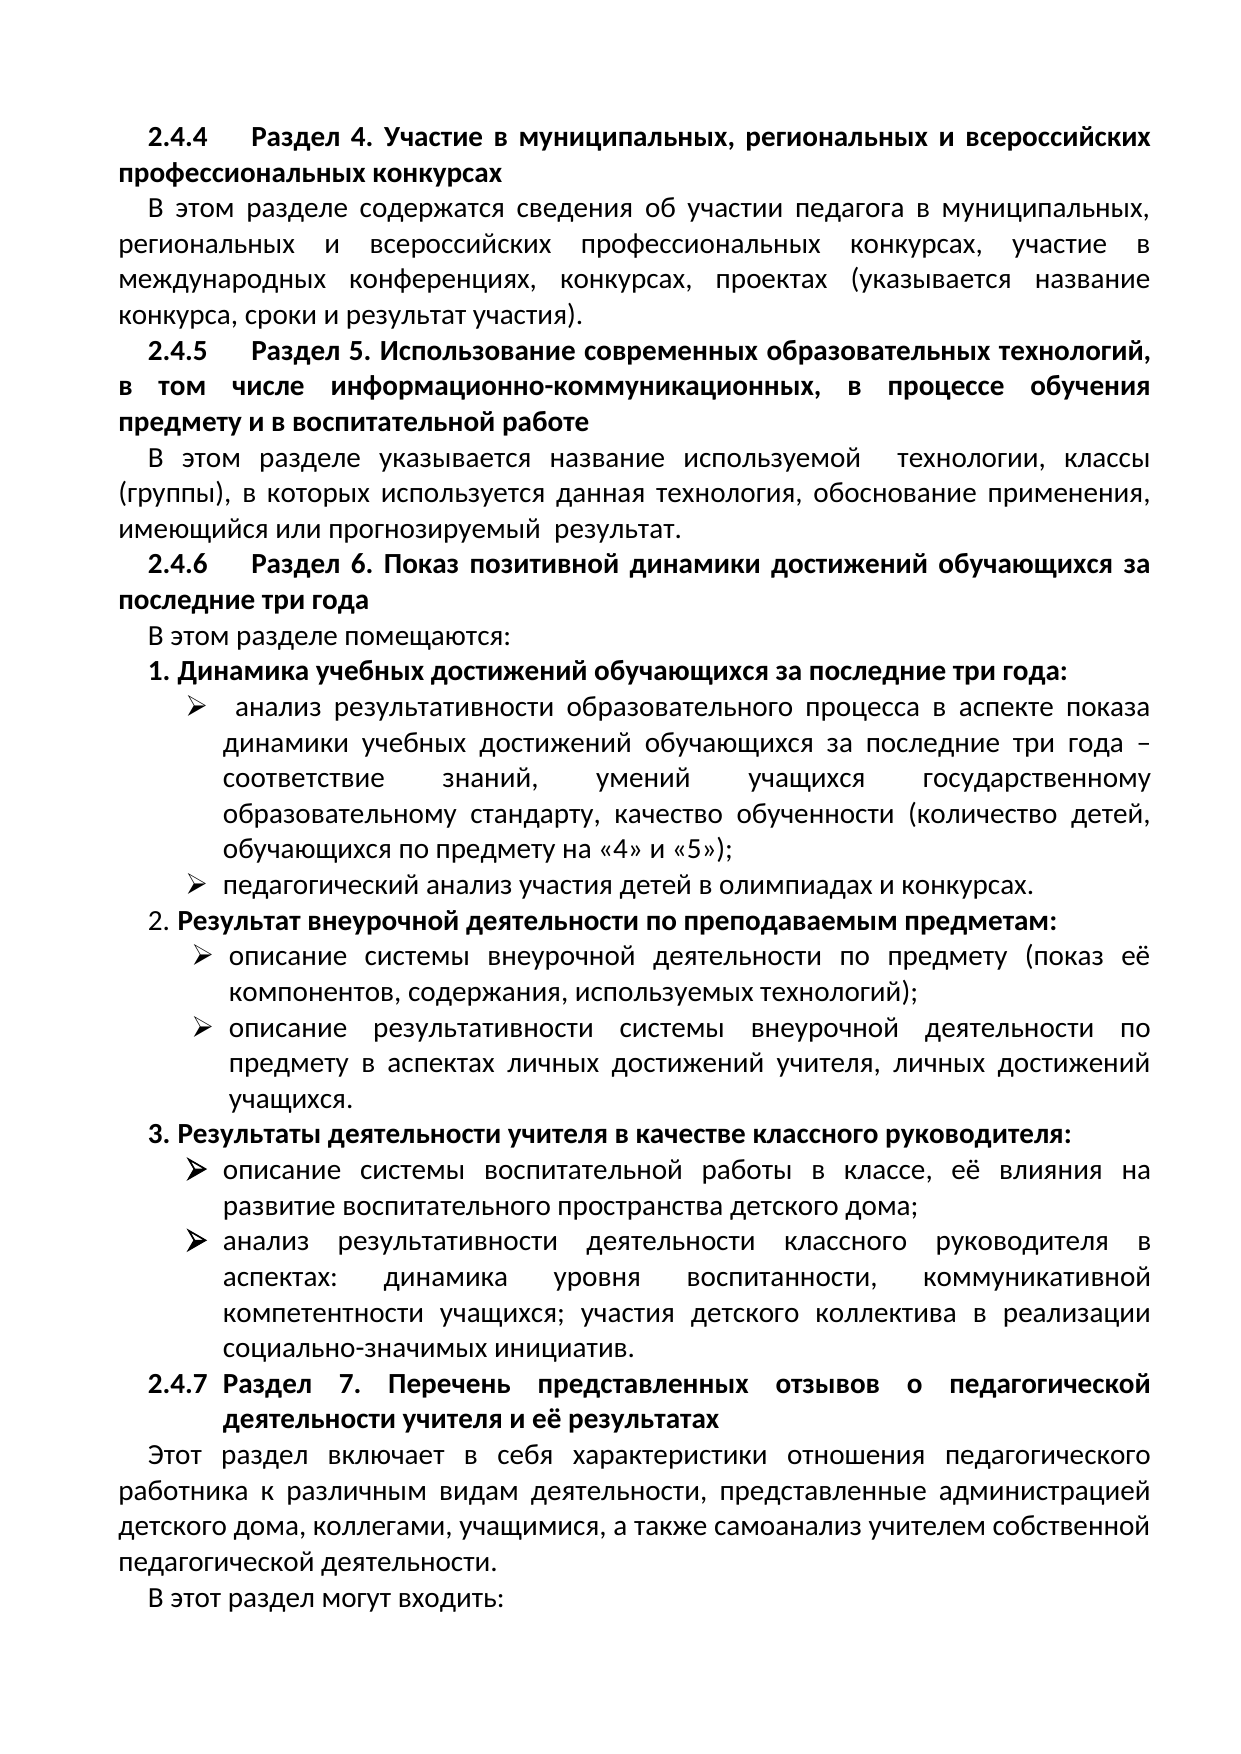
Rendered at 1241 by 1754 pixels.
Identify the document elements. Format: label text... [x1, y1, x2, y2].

list Раздел 4. Участие в муниципальных, региональных и всероссийских профессиональных конкурсах [118, 118, 1152, 189]
list описание системы внеурочной деятельности по предмету (показ её компонентов, содержания, используемых технологий); [191, 937, 1152, 1009]
list анализ результативности деятельности классного руководителя в аспектах: динамика уровня воспитанности, коммуникативной компетентности учащихся; участия детского коллектива в реализации социально-значимых инициатив. [185, 1222, 1152, 1365]
text Этот раздел включает в себя характеристики отношения педагогического работника к различным видам деятельности, представленные администрацией детского дома, коллегами, учащимися, а также самоанализ учителем собственной педагогической деятельности. [118, 1436, 1152, 1579]
text В этом разделе содержатся сведения об участии педагога в муниципальных, региональных и всероссийских профессиональных конкурсах, участие в международных конференциях, конкурсах, проектах (указывается название конкурса, сроки и результат участия). [118, 189, 1152, 332]
list описание результативности системы внеурочной деятельности по предмету в аспектах личных достижений учителя, личных достижений учащихся. [191, 1009, 1152, 1116]
list Раздел 5. Использование современных образовательных технологий, в том числе информационно-коммуникационных, в процессе обучения предмету и в воспитательной работе [118, 332, 1152, 439]
list описание системы воспитательной работы в классе, её влияния на развитие воспитательного пространства детского дома; [185, 1151, 1152, 1222]
list Раздел 6. Показ позитивной динамики достижений обучающихся за последние три года [118, 546, 1152, 617]
list Результаты деятельности учителя в качестве классного руководителя: [148, 1116, 1152, 1151]
text В этот раздел могут входить: [118, 1579, 1152, 1614]
text В этом разделе указывается название используемой технологии, классы (группы), в которых используется данная технология, обоснование применения, имеющийся или прогнозируемый результат. [118, 439, 1152, 546]
text В этом разделе помещаются: [118, 617, 1152, 652]
list Результат внеурочной деятельности по преподаваемым предметам: [148, 902, 1152, 937]
list Раздел 7. Перечень представленных отзывов о педагогической деятельности учителя и её результатах [148, 1365, 1152, 1436]
list Динамика учебных достижений обучающихся за последние три года: [148, 652, 1152, 688]
list педагогический анализ участия детей в олимпиадах и конкурсах. [185, 866, 1152, 902]
list анализ результативности образовательного процесса в аспекте показа динамики учебных достижений обучающихся за последние три года – соответствие знаний, умений учащихся государственному образовательному стандарту, качество обученности (количество детей, обучающихся по предмету на «4» и «5»); [185, 688, 1152, 866]
